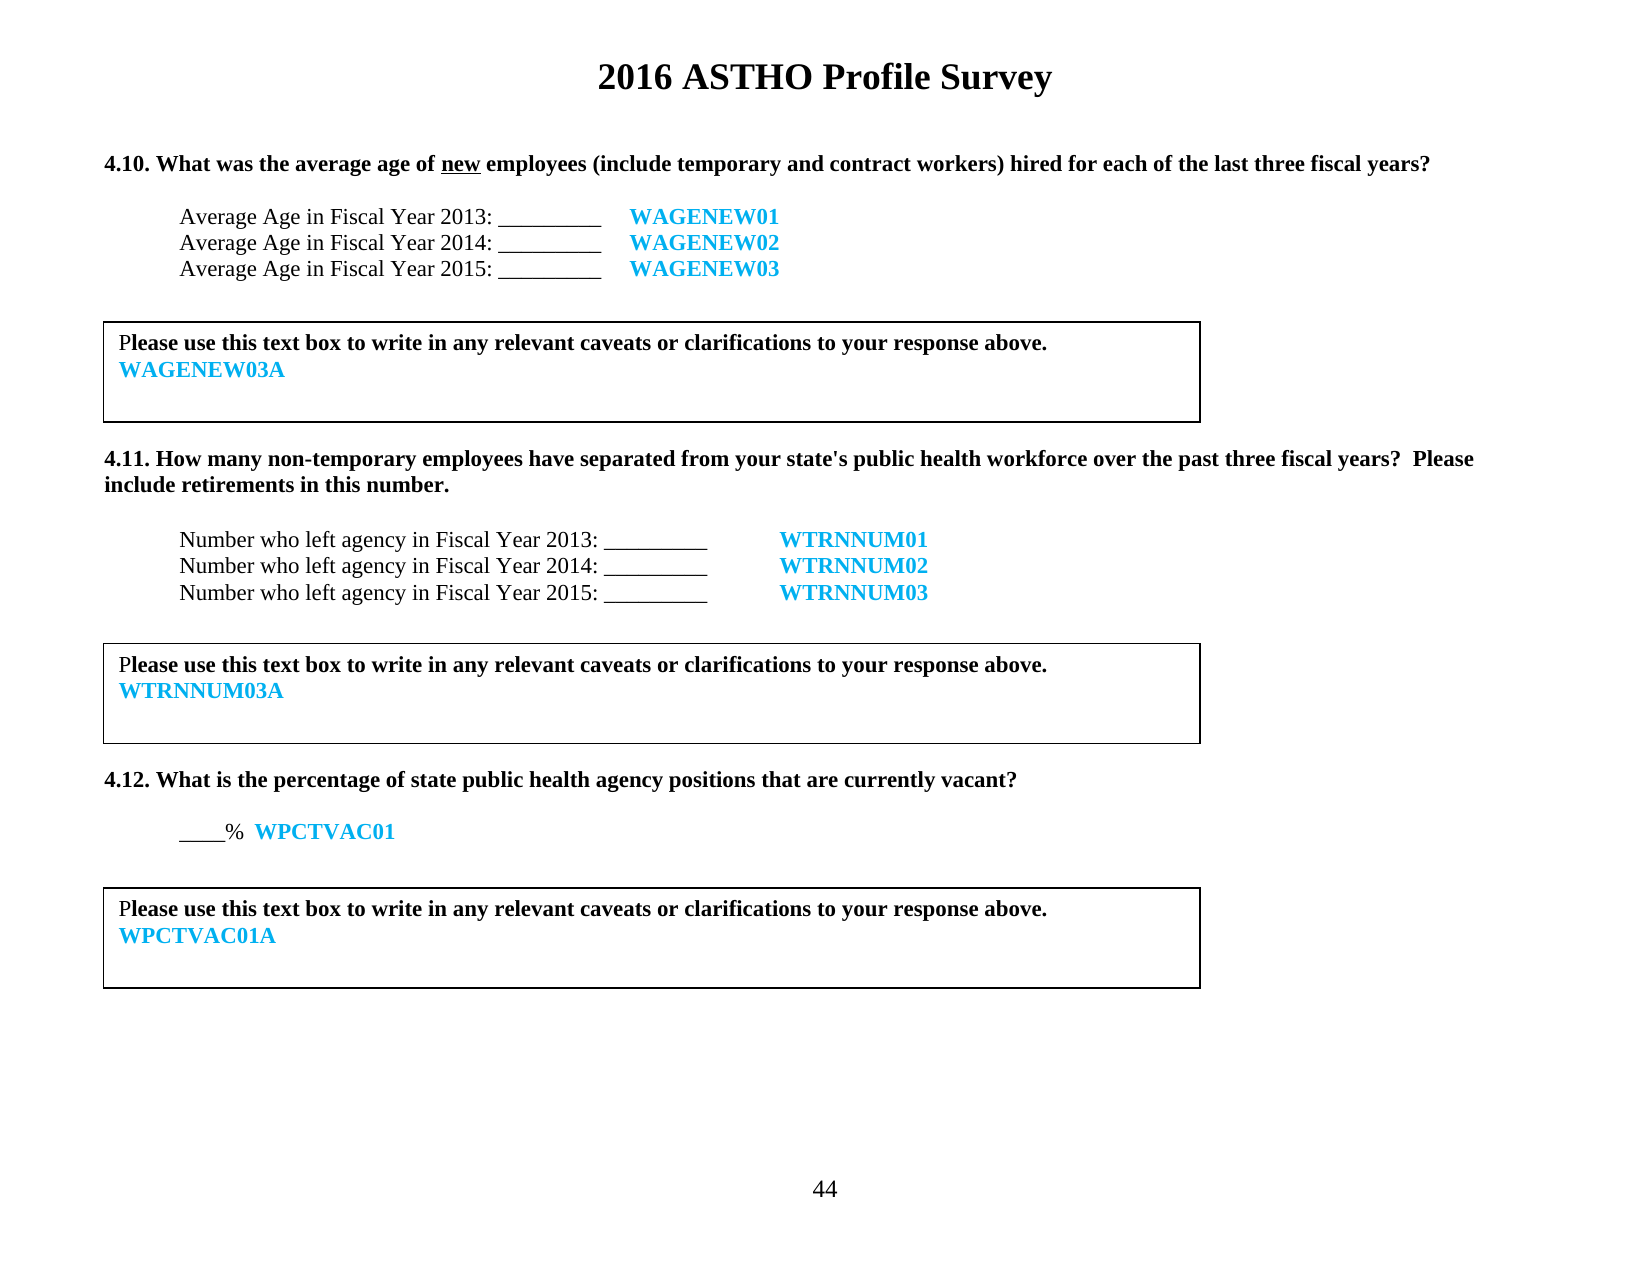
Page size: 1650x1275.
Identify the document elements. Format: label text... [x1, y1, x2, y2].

text Average Age in Fiscal Year 2015: _________ WAGENEW03 [104, 255, 1546, 282]
text Average Age in Fiscal Year 2014: _________ WAGENEW02 [104, 229, 1546, 255]
text Number who left agency in Fiscal Year 2013: _________ WTRNNUM01 [104, 526, 1546, 552]
text Average Age in Fiscal Year 2013: _________ WAGENEW01 [104, 203, 1546, 229]
text 4.12. What is the percentage of state public health agency positions that are currently vacant? [104, 766, 1546, 792]
text 4.10. What was the average age of new employees (include temporary and contract workers) hired for each of the last three fiscal years? [104, 150, 1546, 176]
text Number who left agency in Fiscal Year 2015: _________ WTRNNUM03 [104, 579, 1546, 605]
text ____% WPCTVAC01 [104, 818, 1546, 845]
text Number who left agency in Fiscal Year 2014: _________ WTRNNUM02 [104, 552, 1546, 579]
text 4.11. How many non-temporary employees have separated from your state's public health workforce over the past three fiscal years? Please include retirements in this number. [104, 445, 1546, 497]
